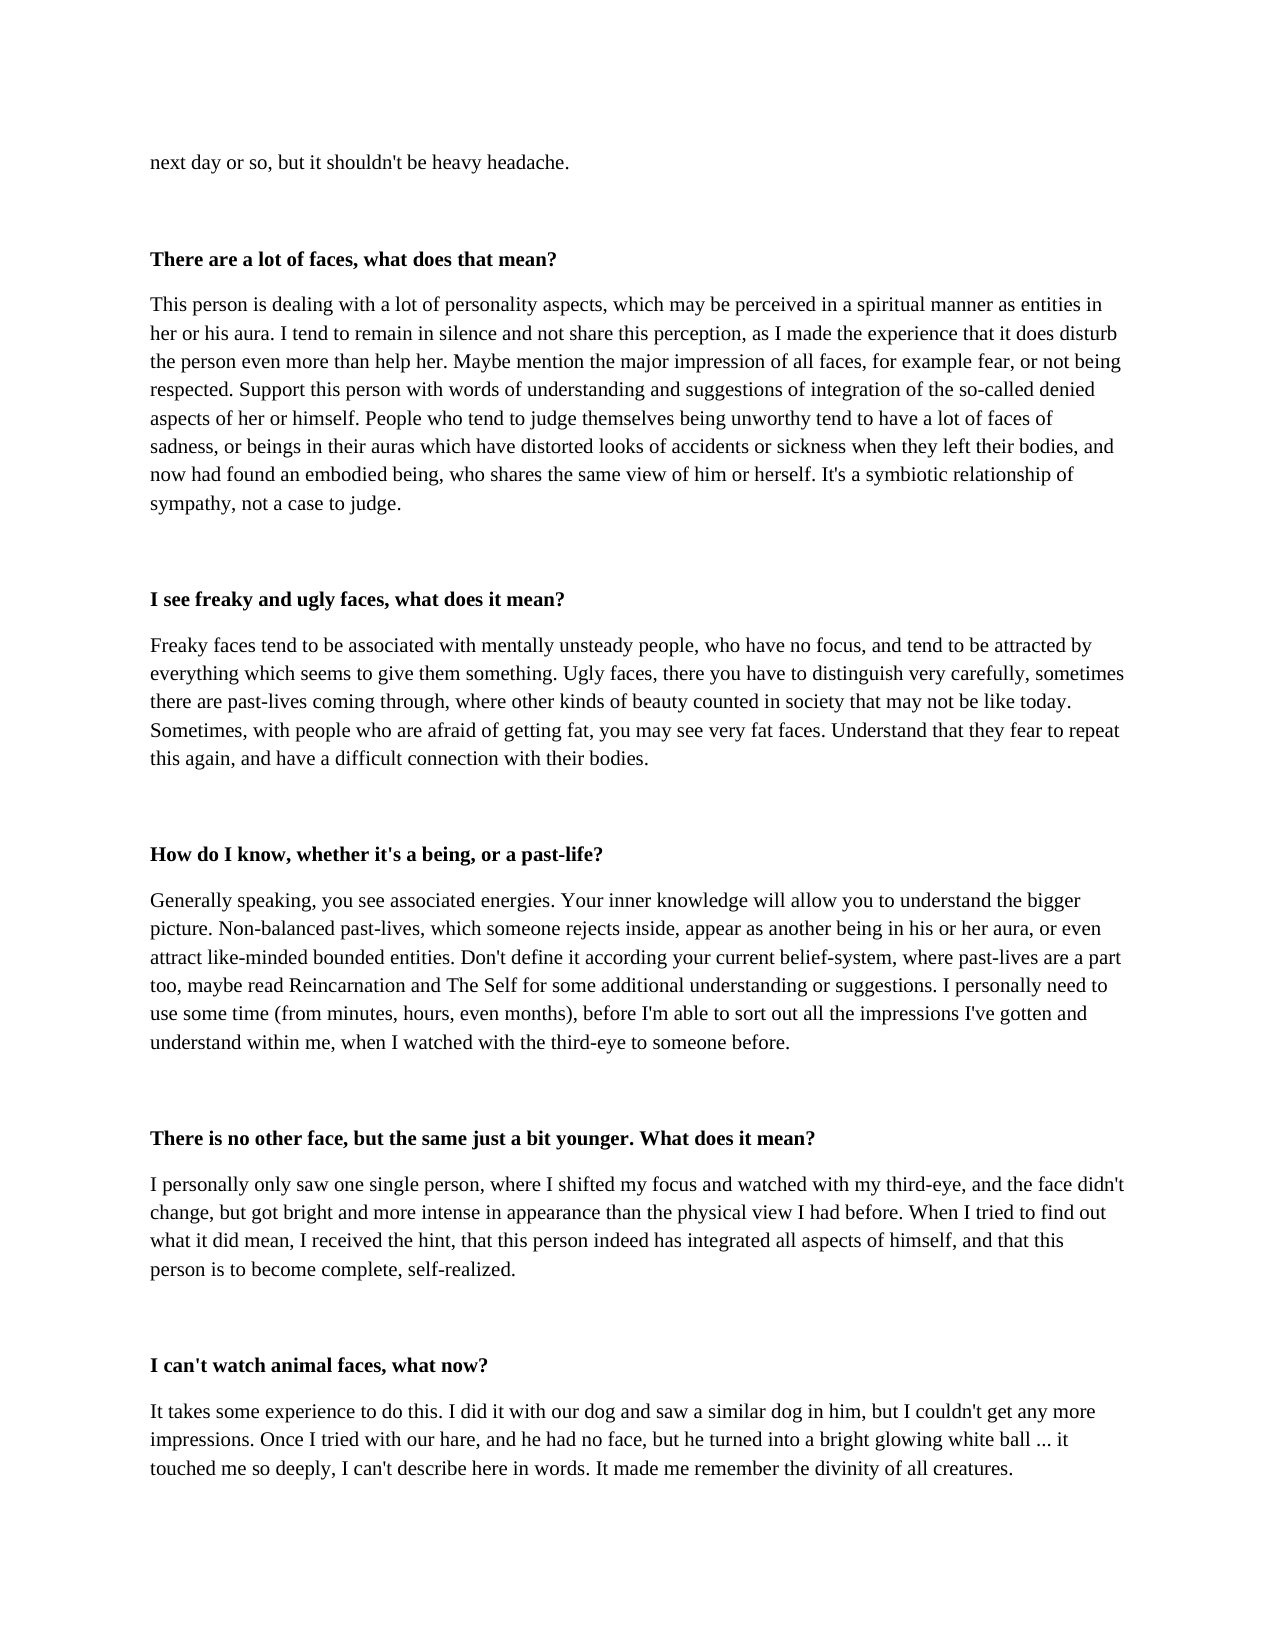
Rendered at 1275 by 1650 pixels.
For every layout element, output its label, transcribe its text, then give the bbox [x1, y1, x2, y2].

text I personally only saw one single person, where I shifted my focus and watched with my third-eye, and the face didn't change, but got bright and more intense in appearance than the physical view I had before. When I tried to find out what it did mean, I received the hint, that this person indeed has integrated all aspects of himself, and that this person is to become complete, self-realized. [150, 1172, 1125, 1281]
text This person is dealing with a lot of personality aspects, which may be perceived in a spiritual manner as entities in her or his aura. I tend to remain in silence and not share this perception, as I made the experience that it does disturb the person even more than help her. Maybe mention the major impression of all faces, for example fear, or not being respected. Support this person with words of understanding and suggestions of integration of the so-called denied aspects of her or himself. People who tend to judge themselves being unworthy tend to have a lot of faces of sadness, or beings in their auras which have distorted looks of accidents or sickness when they left their bodies, and now had found an embodied being, who shares the same view of him or herself. It's a symbiotic relationship of sympathy, not a case to judge. [150, 292, 1125, 514]
text I see freaky and ugly faces, what does it mean? [150, 587, 1125, 611]
text It takes some experience to do this. I did it with our dog and saw a similar dog in him, but I couldn't get any more impressions. Once I tried with our hare, and he had no face, but he turned into a bright glowing white ball ... it touched me so deeply, I can't describe here in words. It made me remember the divinity of all creatures. [150, 1399, 1125, 1479]
text Generally speaking, you see associated energies. Your inner knowledge will allow you to understand the bigger picture. Non-balanced past-lives, which someone rejects inside, appear as another being in his or her aura, or even attract like-minded bounded entities. Don't define it according your current belief-system, where past-lives are a part too, maybe read Reincarnation and The Self for some additional understanding or suggestions. I personally need to use some time (from minutes, hours, even months), before I'm able to sort out all the impressions I've gotten and understand within me, when I watched with the third-eye to someone before. [150, 888, 1125, 1054]
text I can't watch animal faces, what now? [150, 1353, 1125, 1377]
text How do I know, whether it's a being, or a past-life? [150, 842, 1125, 866]
text Freaky faces tend to be associated with mentally unsteady people, who have no focus, and tend to be attracted by everything which seems to give them something. Ugly faces, there you have to distinguish very carefully, sometimes there are past-lives coming through, where other kinds of beauty counted in society that may not be like today. Sometimes, with people who are afraid of getting fat, you may see very fat faces. Understand that they fear to repeat this again, and have a difficult connection with their bodies. [150, 632, 1125, 770]
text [150, 150, 1125, 174]
text There is no other face, but the same just a bit younger. What does it mean? [150, 1126, 1125, 1150]
text There are a lot of faces, what does that mean? [150, 247, 1125, 271]
